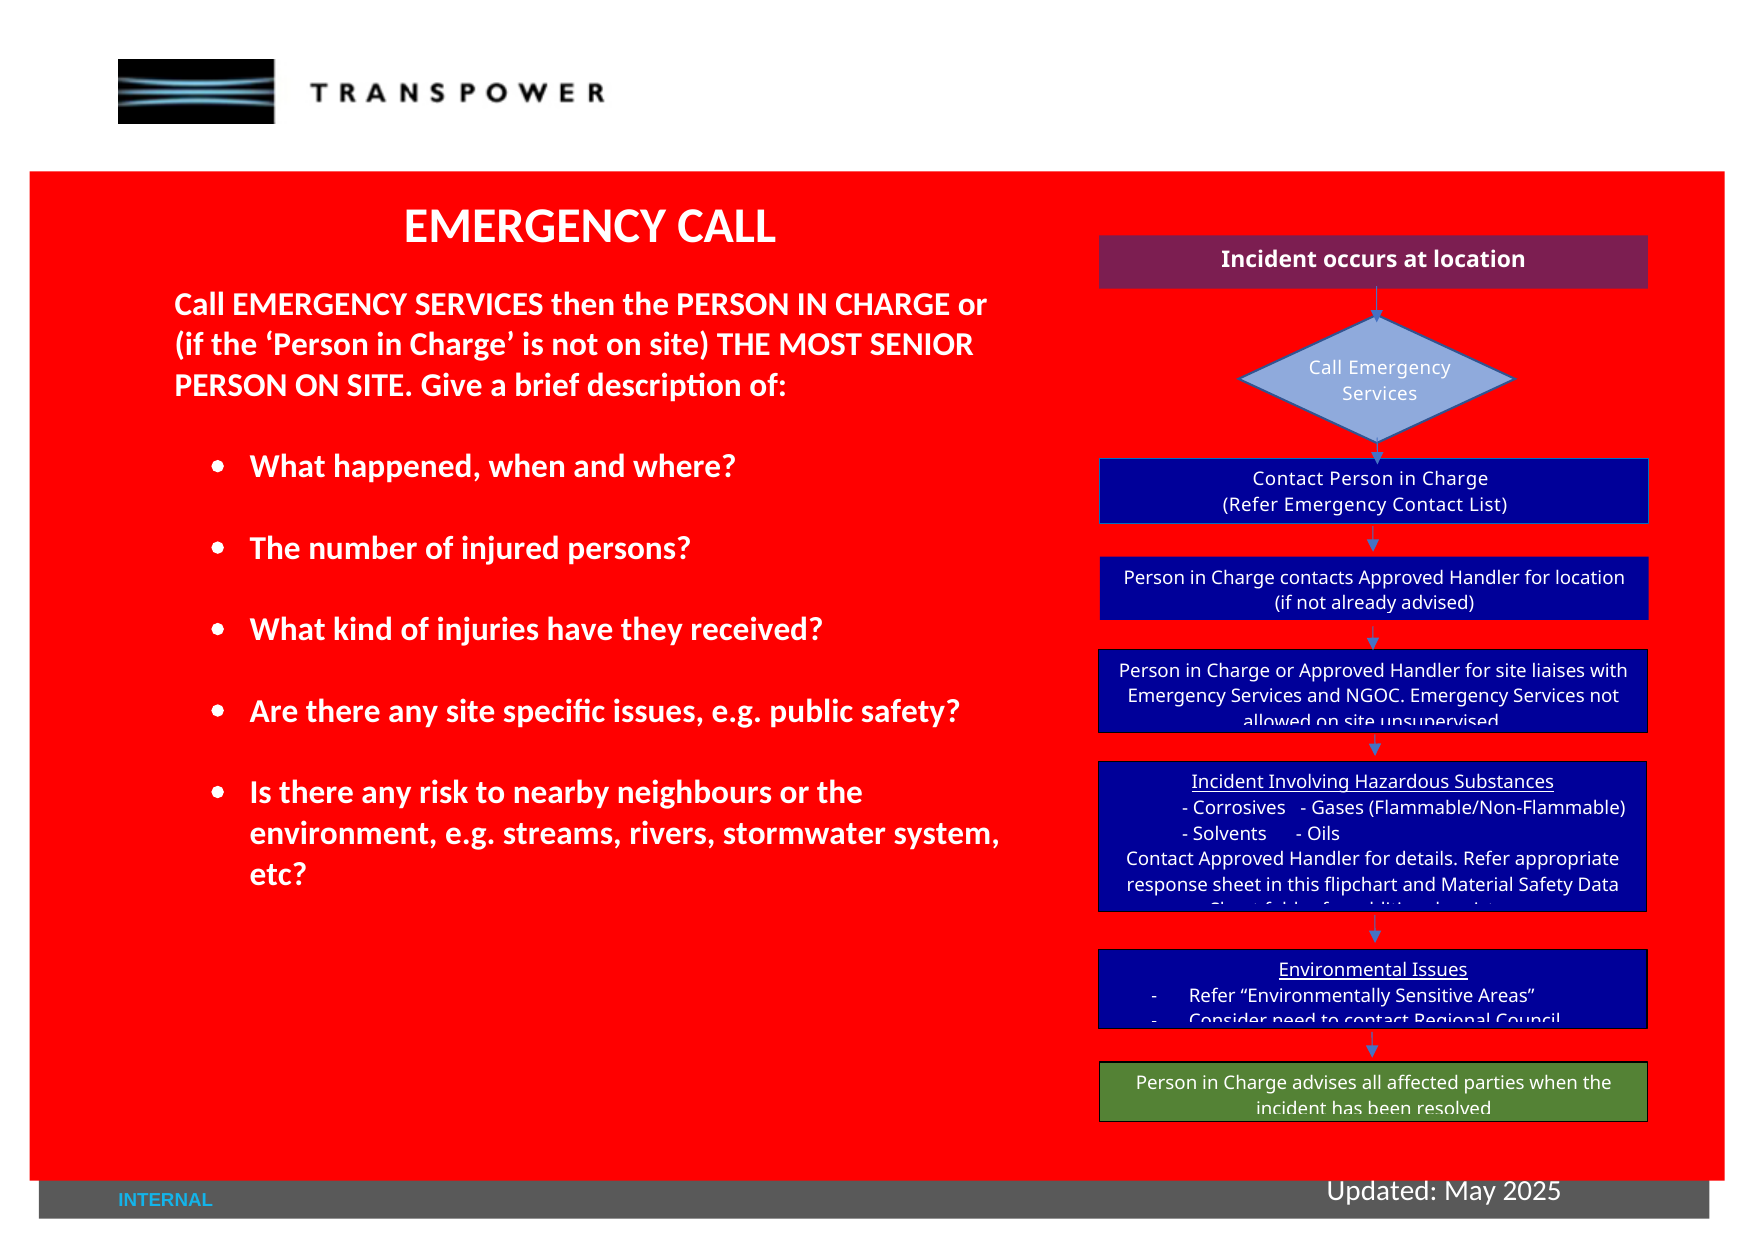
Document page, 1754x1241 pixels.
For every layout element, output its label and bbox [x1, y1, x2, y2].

picture [118, 59, 630, 124]
